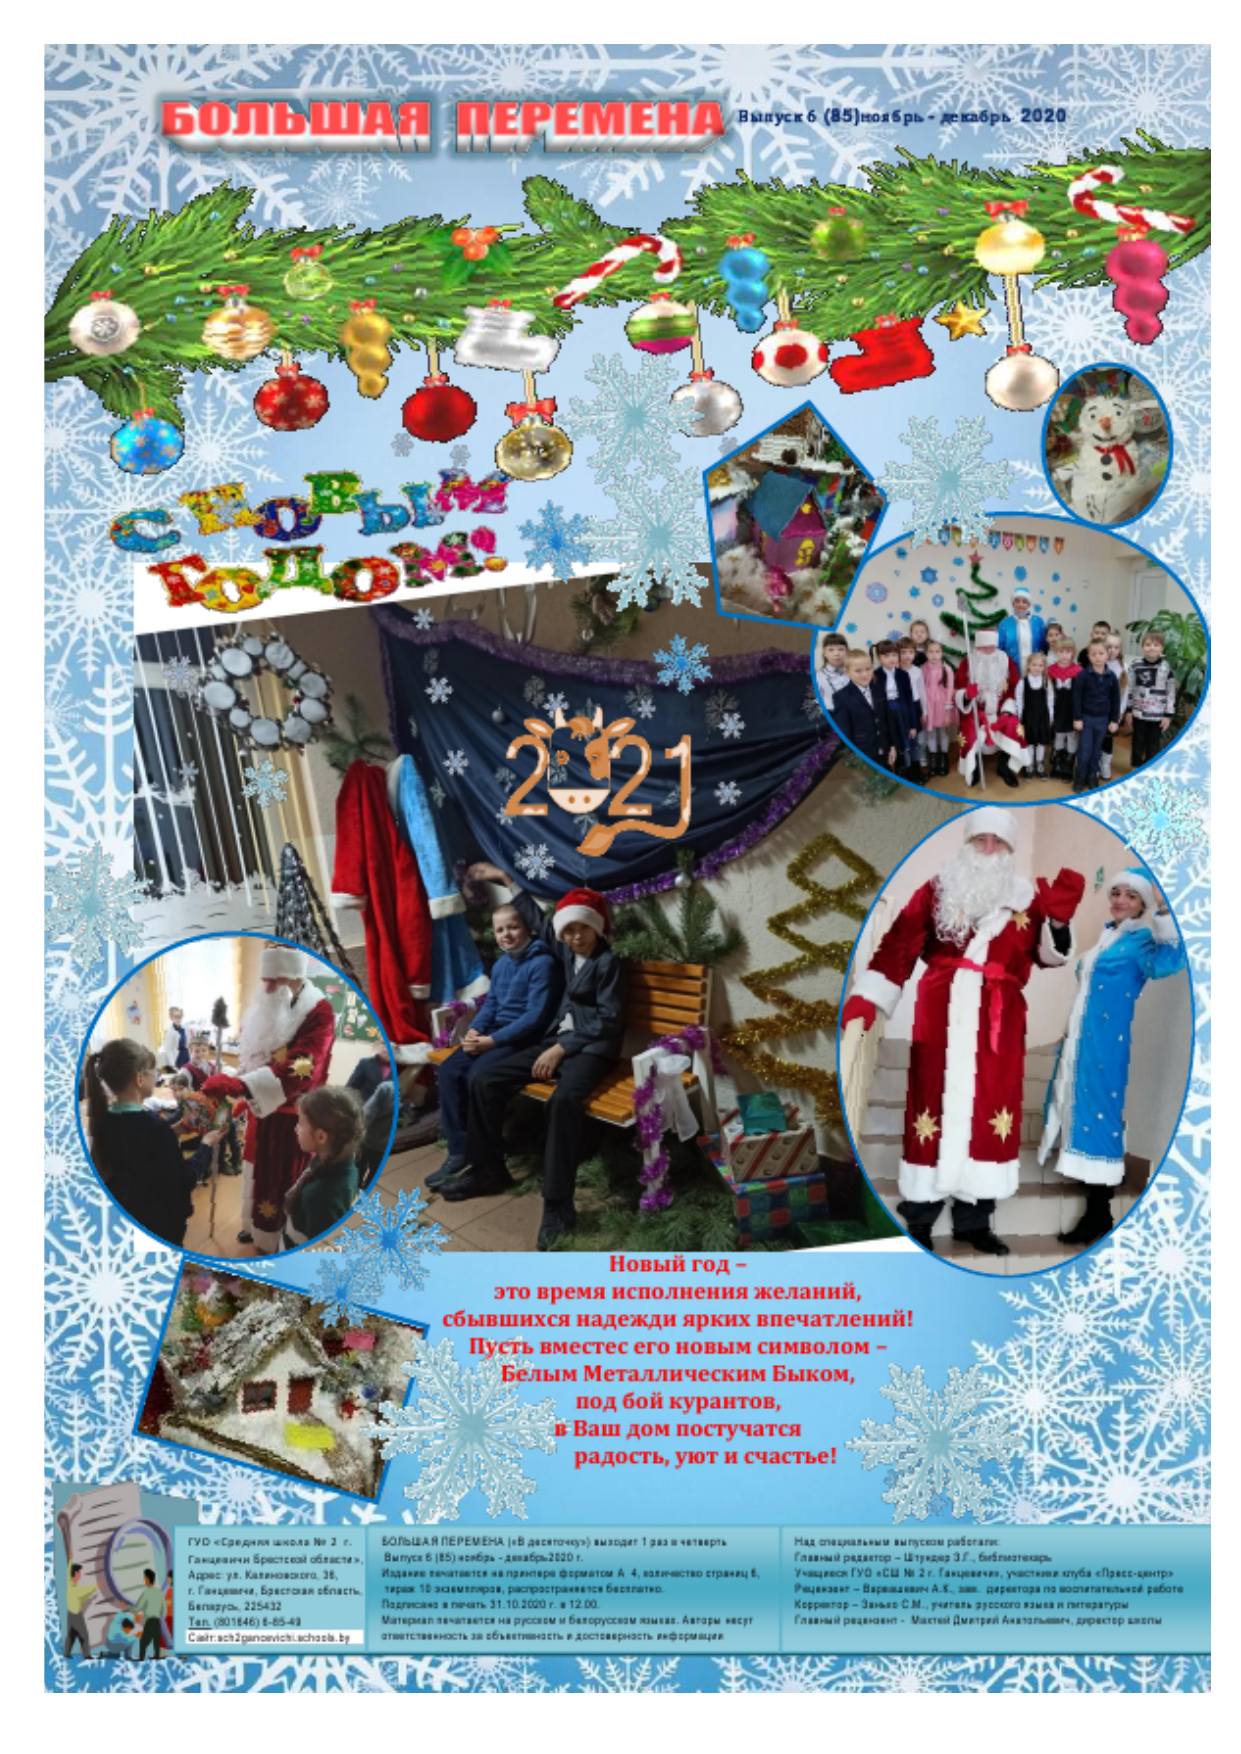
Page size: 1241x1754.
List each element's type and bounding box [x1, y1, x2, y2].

picture [44, 44, 1211, 1693]
